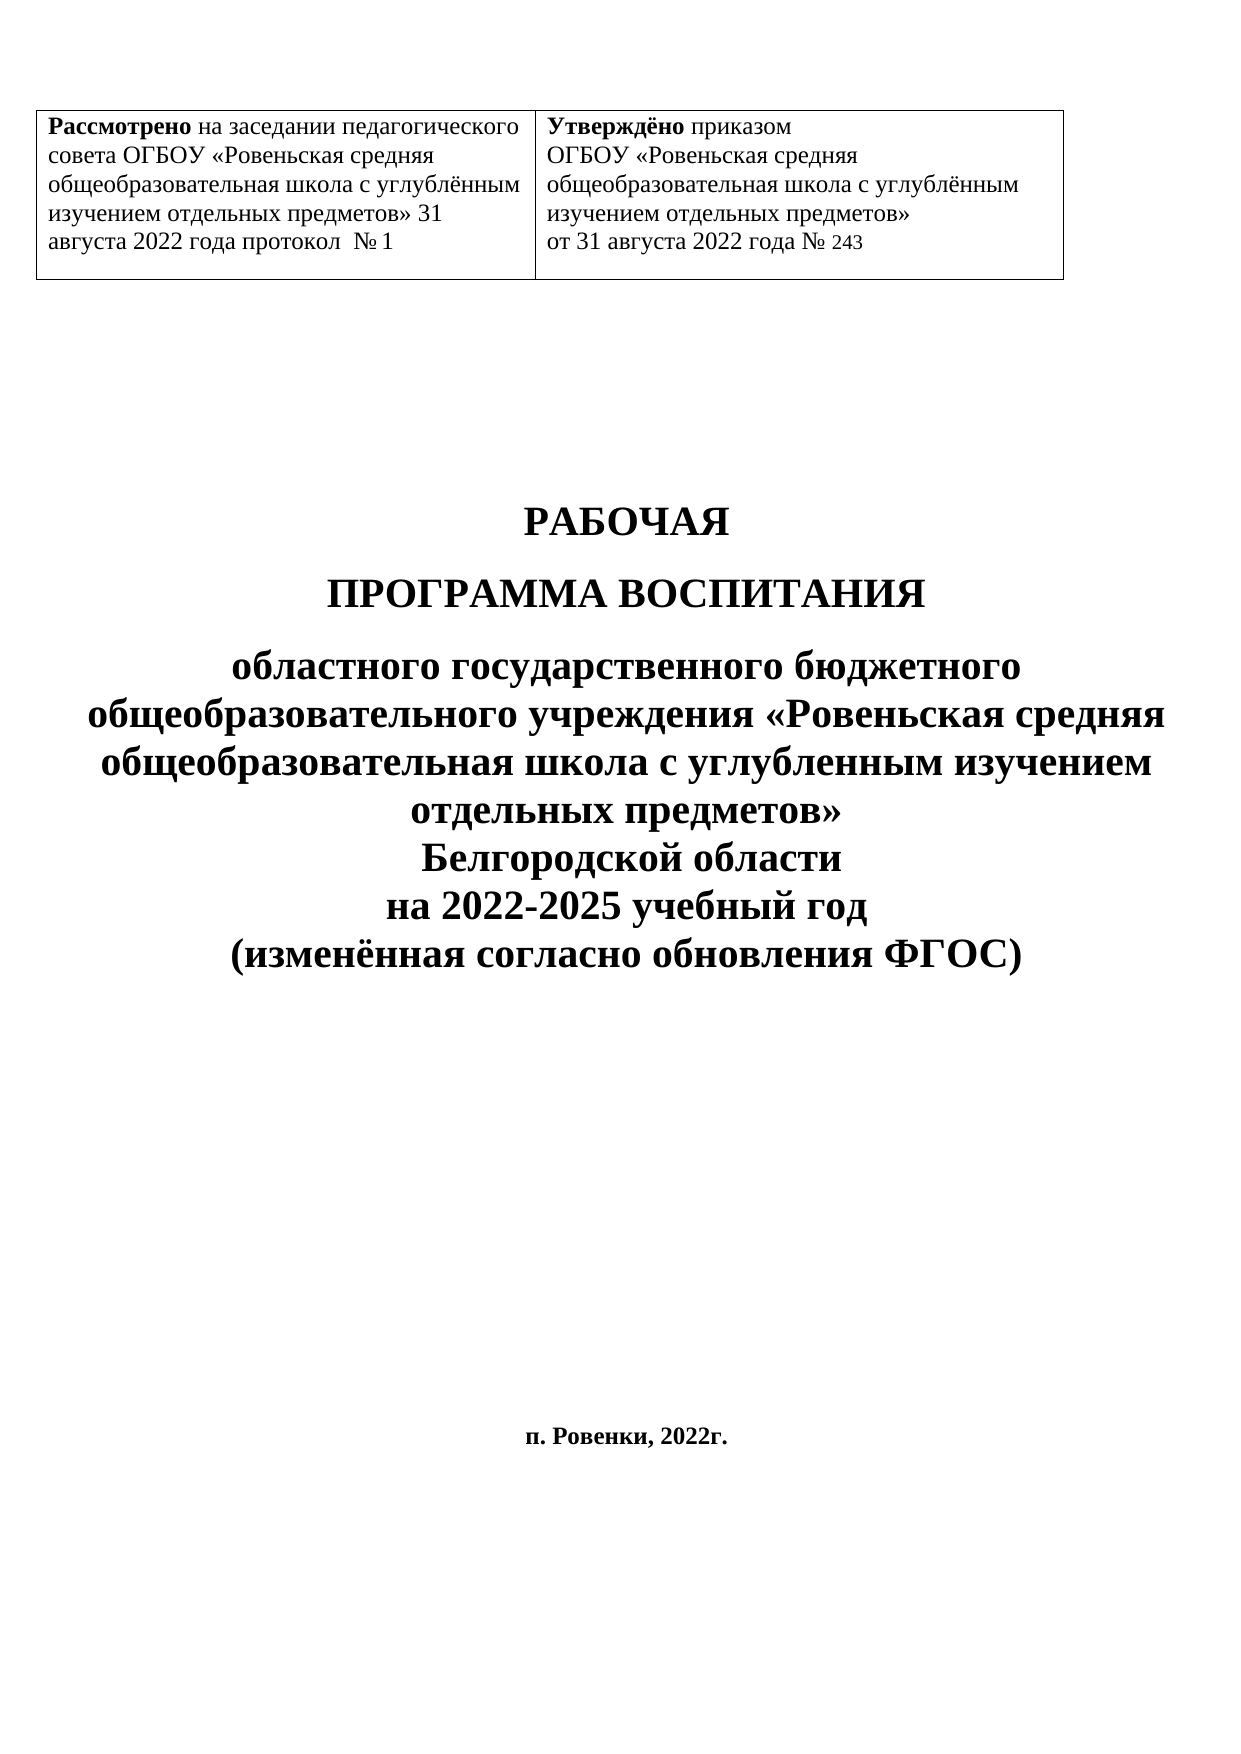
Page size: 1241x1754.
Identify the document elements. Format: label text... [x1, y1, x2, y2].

text ПРОГРАММА ВОСПИТАНИЯ [48, 569, 1205, 617]
text Белгородской области [48, 832, 1205, 880]
text (изменённая согласно обновления ФГОС) [48, 928, 1205, 976]
table_header Утверждёно приказом ОГБОУ «Ровеньская средняя общеобразовательная школа с углублённым изучением отдельных предметов» от 31 августа 2022 года № 243 [536, 111, 1063, 279]
text п. Ровенки, 2022г. [48, 1421, 1205, 1450]
text на 2022-2025 учебный год [48, 880, 1205, 928]
table_header Рассмотрено на заседании педагогического совета ОГБОУ «Ровеньская средняя общеобразовательная школа с углублённым изучением отдельных предметов» 31 августа 2022 года протокол № 1 [37, 111, 535, 279]
text областного государственного бюджетного общеобразовательного учреждения «Ровеньская средняя общеобразовательная школа с углубленным изучением отдельных предметов» [48, 641, 1205, 832]
text РАБОЧАЯ [48, 497, 1205, 545]
